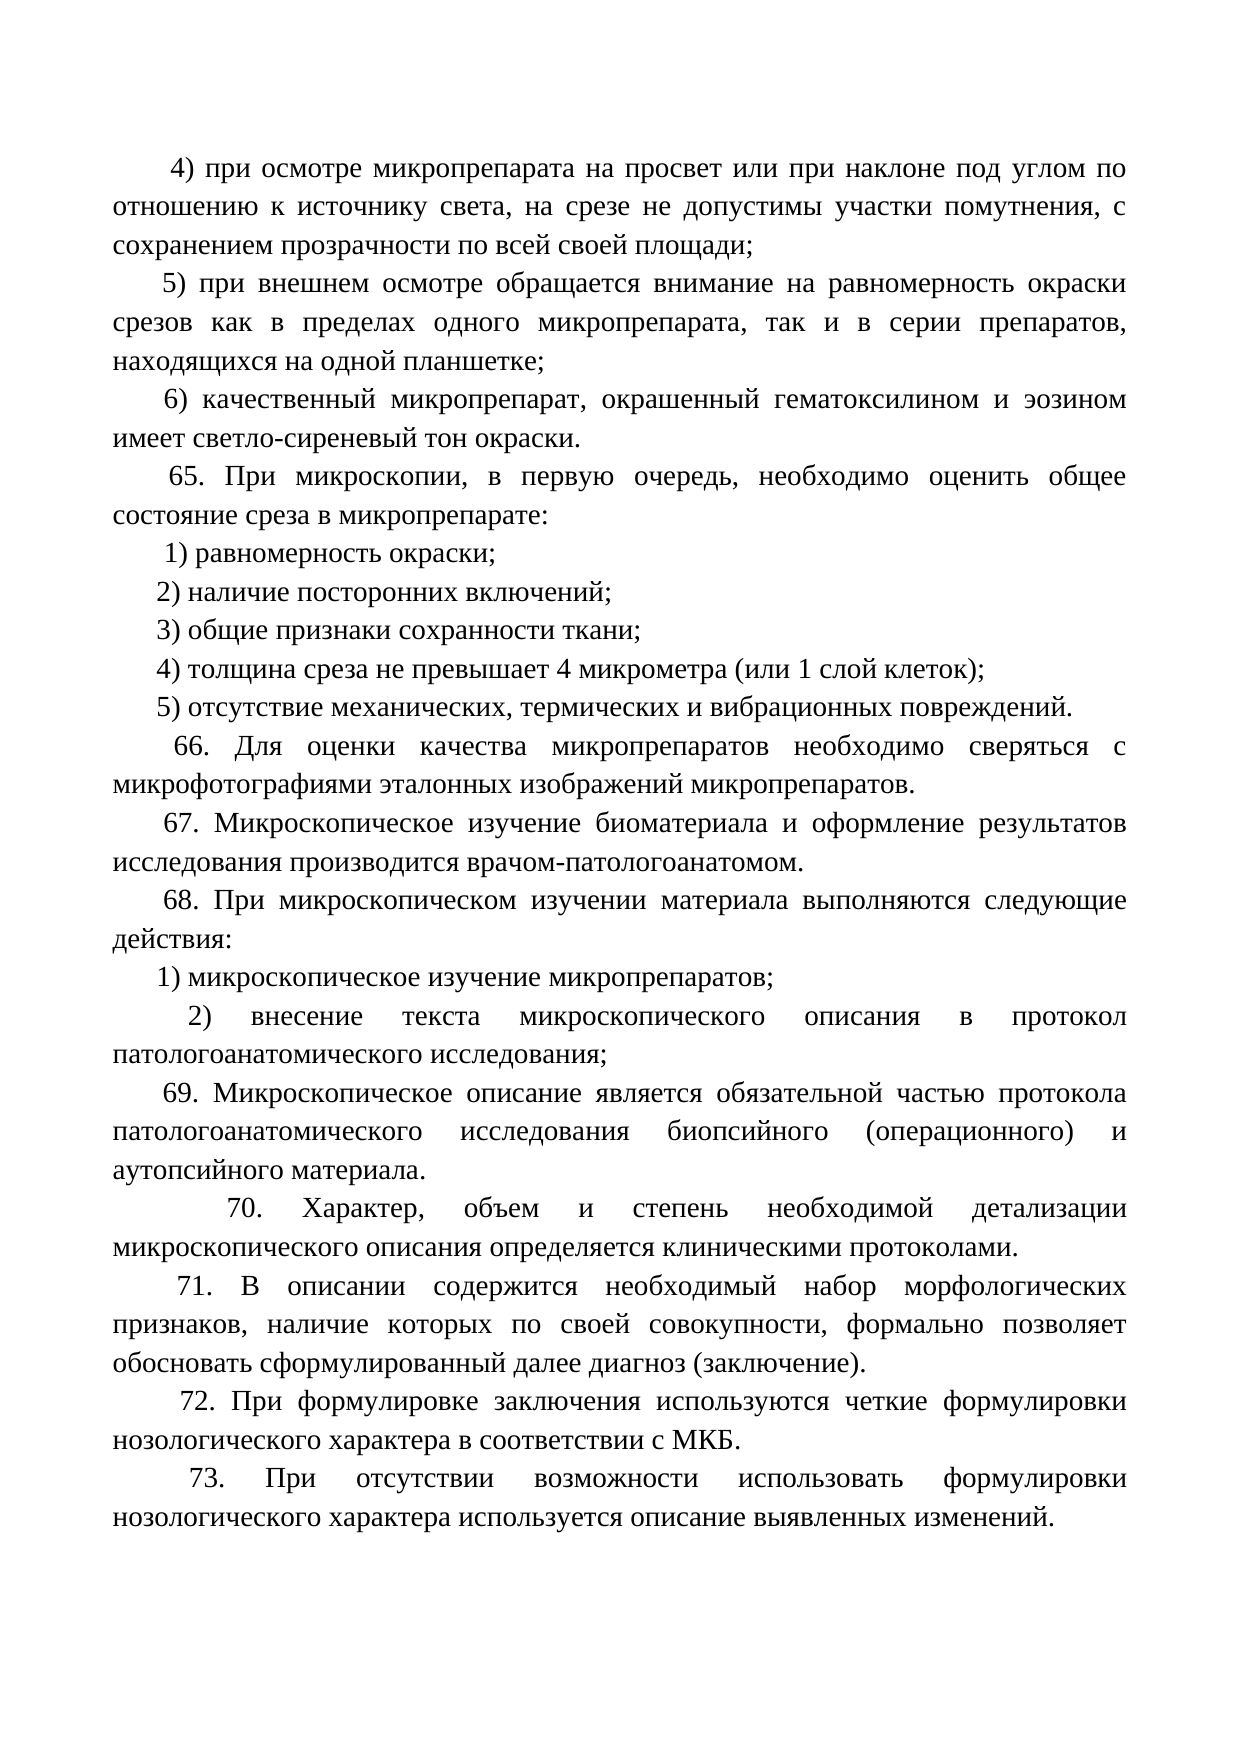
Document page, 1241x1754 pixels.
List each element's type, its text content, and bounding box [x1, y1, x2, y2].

text 69. Микроскопическое описание является обязательной частью протокола патологоанатомического исследования биопсийного (операционного) и аутопсийного материала. [112, 1075, 1128, 1186]
text 4) толщина среза не превышает 4 микрометра (или 1 слой клеток); [112, 651, 1128, 684]
text 4) при осмотре микропрепарата на просвет или при наклоне под углом по отношению к источнику света, на срезе не допустимы участки помутнения, с сохранением прозрачности по всей своей площади; [112, 150, 1128, 261]
text 1) равномерность окраски; [112, 535, 1128, 569]
text 66. Для оценки качества микропрепаратов необходимо сверяться с микрофотографиями эталонных изображений микропрепаратов. [112, 728, 1128, 800]
text 68. При микроскопическом изучении материала выполняются следующие действия: [112, 882, 1128, 954]
text 1) микроскопическое изучение микропрепаратов; [112, 959, 1128, 993]
text 65. При микроскопии, в первую очередь, необходимо оценить общее состояние среза в микропрепарате: [112, 458, 1128, 530]
text 67. Микроскопическое изучение биоматериала и оформление результатов исследования производится врачом-патологоанатомом. [112, 805, 1128, 877]
text 72. При формулировке заключения используются четкие формулировки нозологического характера в соответствии с МКБ. [112, 1383, 1128, 1455]
text 5) отсутствие механических, термических и вибрационных повреждений. [112, 689, 1128, 723]
text 6) качественный микропрепарат, окрашенный гематоксилином и эозином имеет светло-сиреневый тон окраски. [112, 381, 1128, 453]
text 3) общие признаки сохранности ткани; [112, 612, 1128, 646]
text 5) при внешнем осмотре обращается внимание на равномерность окраски срезов как в пределах одного микропрепарата, так и в серии препаратов, находящихся на одной планшетке; [112, 266, 1128, 376]
text 2) наличие посторонних включений; [112, 574, 1128, 607]
text 2) внесение текста микроскопического описания в протокол патологоанатомического исследования; [112, 998, 1128, 1070]
text 70. Характер, объем и степень необходимой детализации микроскопического описания определяется клиническими протоколами. [112, 1191, 1128, 1263]
text 73. При отсутствии возможности использовать формулировки нозологического характера используется описание выявленных изменений. [112, 1460, 1128, 1532]
text 71. В описании содержится необходимый набор морфологических признаков, наличие которых по своей совокупности, формально позволяет обосновать сформулированный далее диагноз (заключение). [112, 1268, 1128, 1378]
